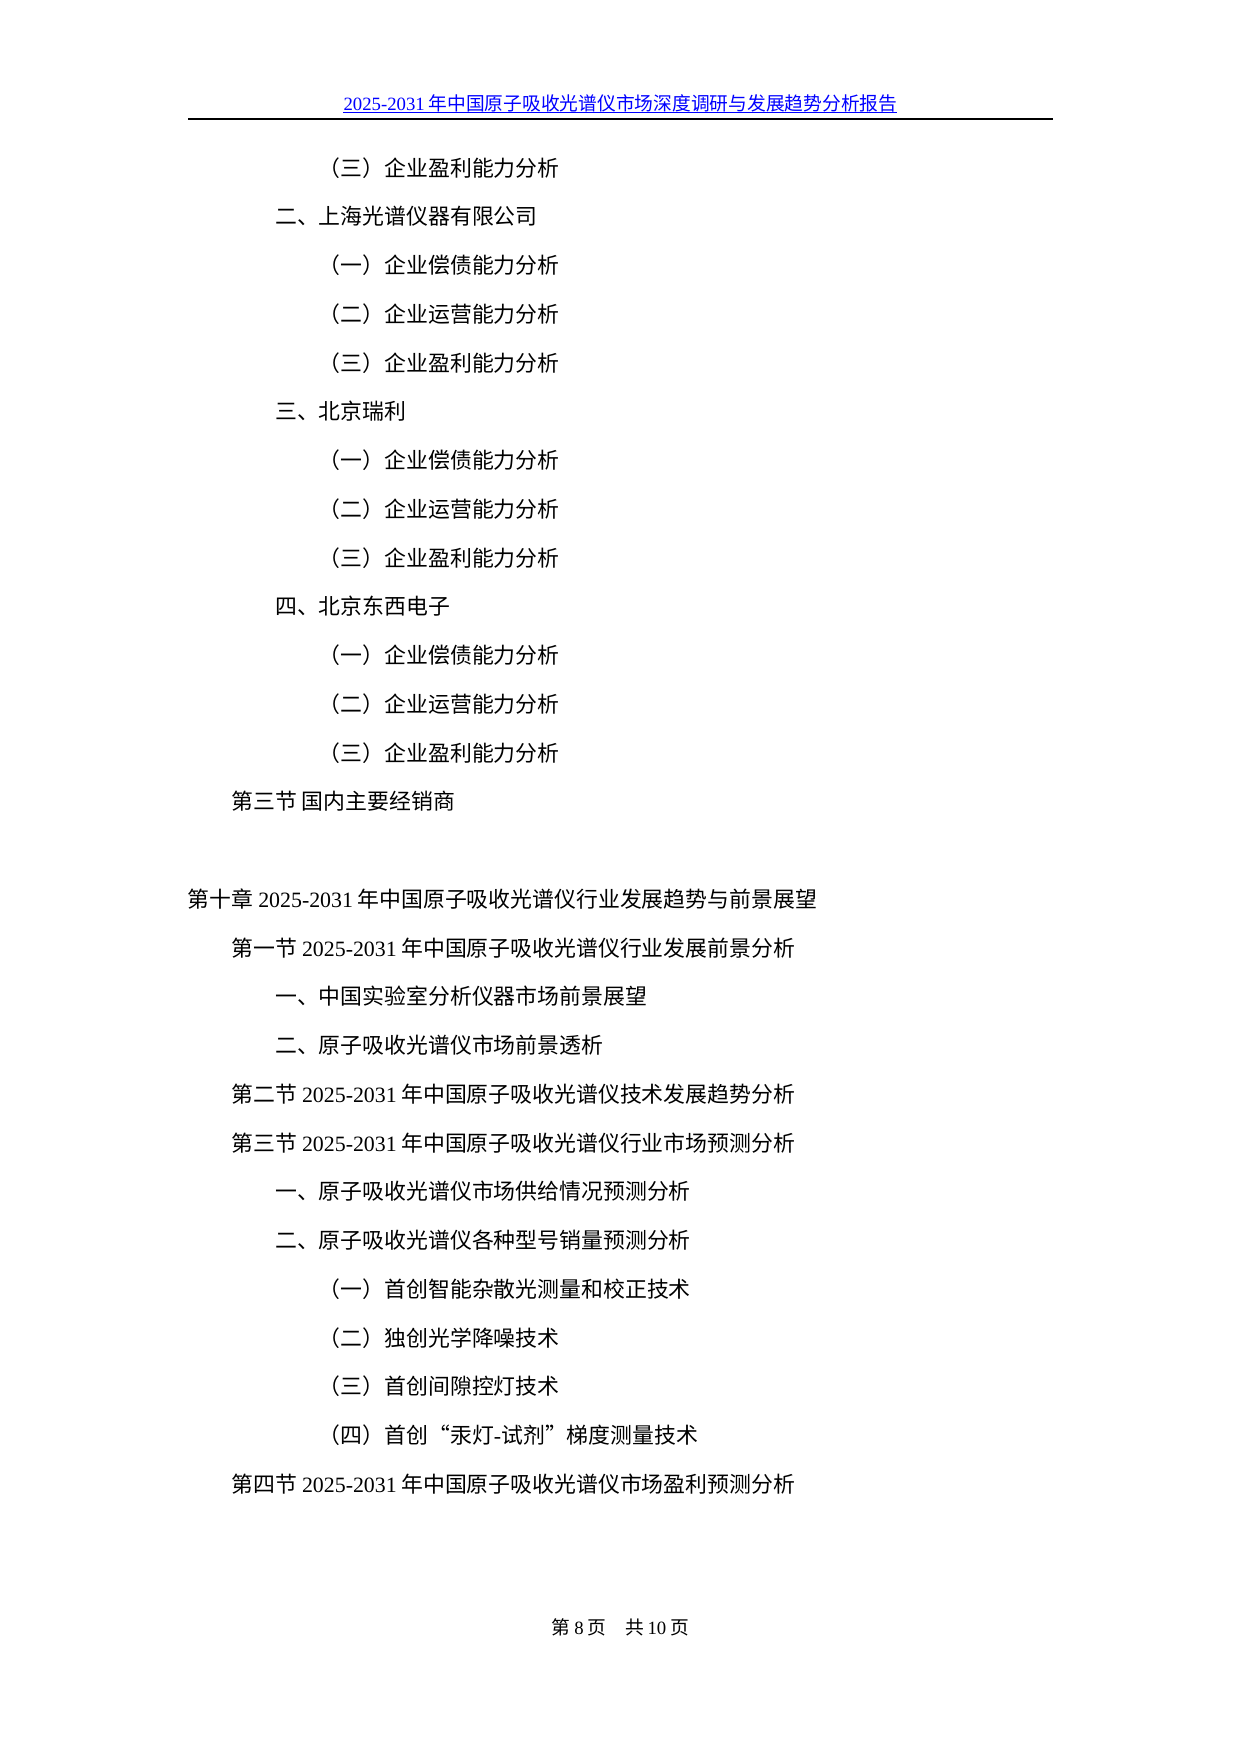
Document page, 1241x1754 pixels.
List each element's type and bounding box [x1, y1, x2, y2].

text [187, 150, 1053, 1499]
